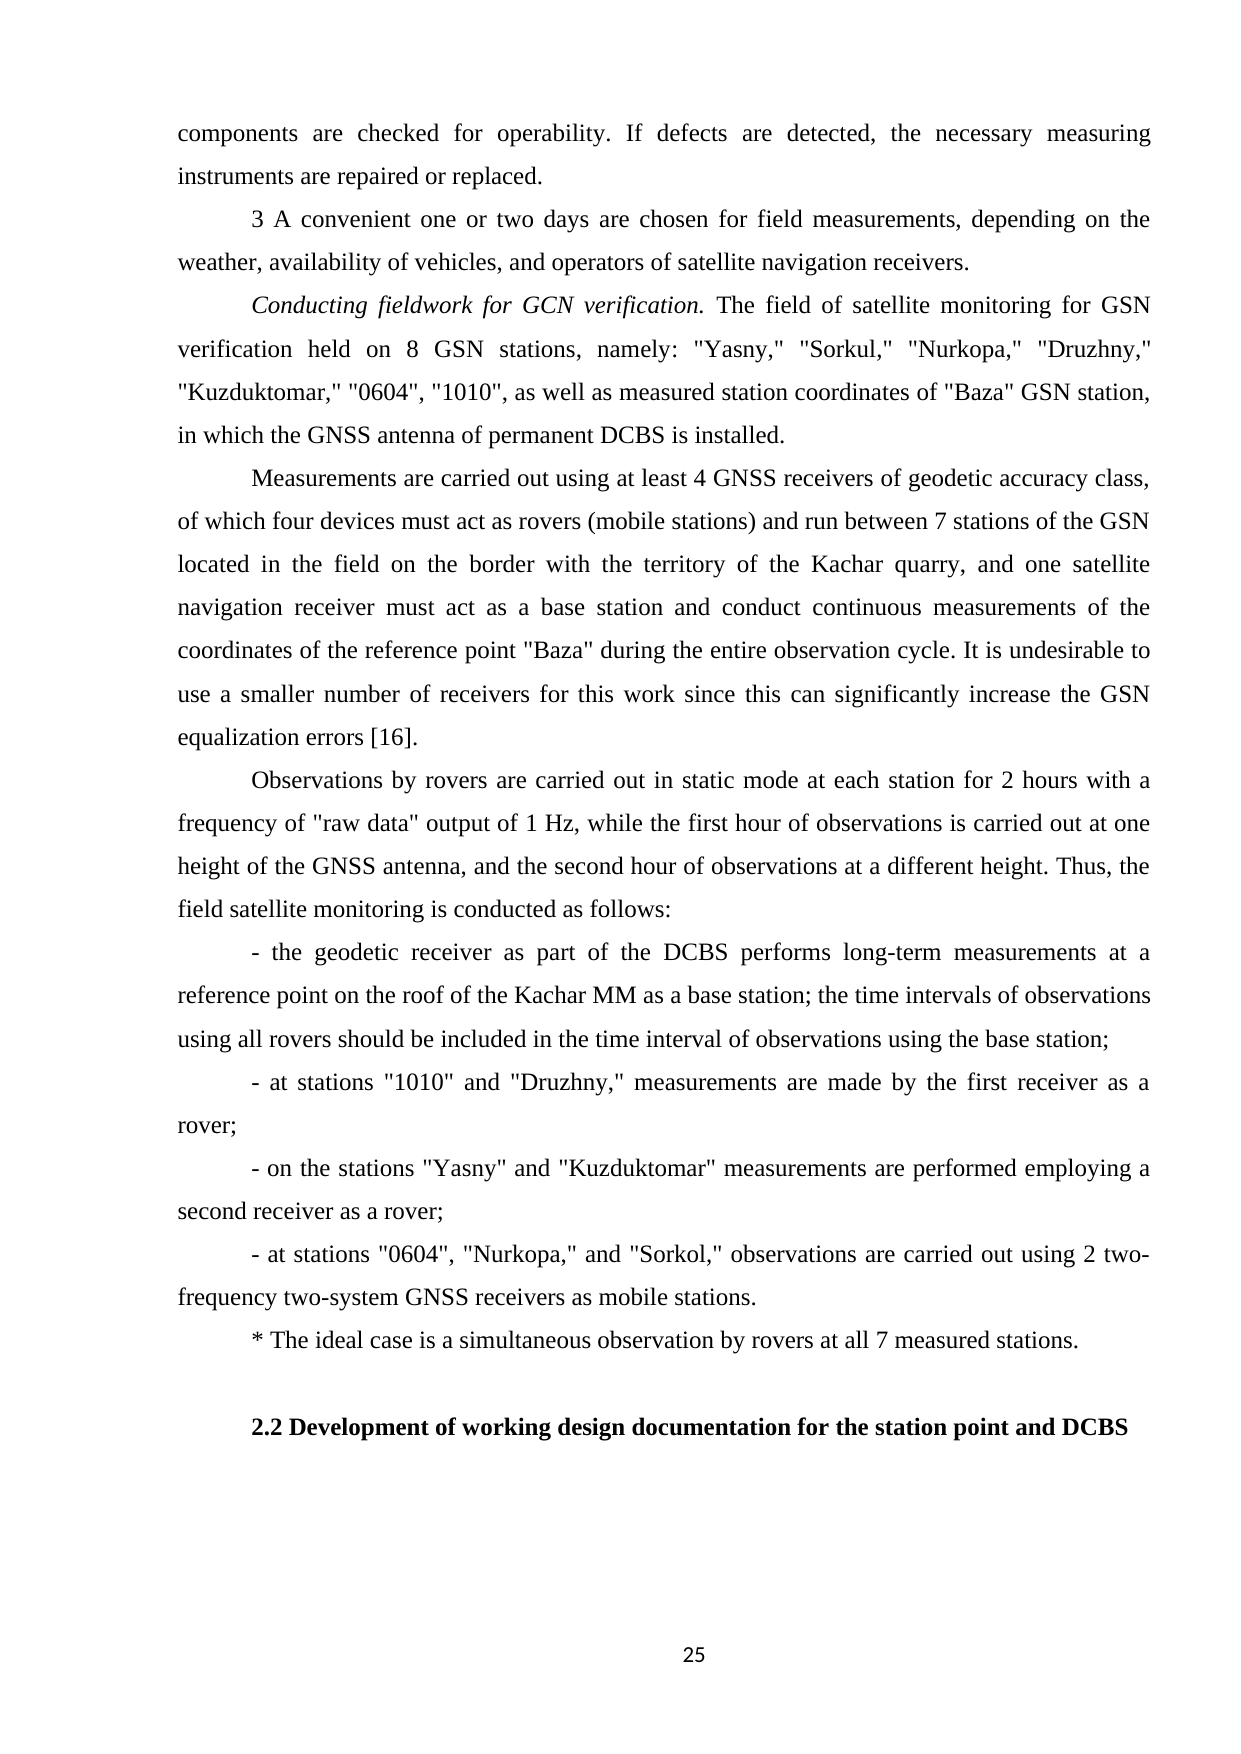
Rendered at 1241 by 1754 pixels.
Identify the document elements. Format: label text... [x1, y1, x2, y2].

text - the geodetic receiver as part of the DCBS performs long-term measurements at a reference point on the roof of the Kachar MM as a base station; the time intervals of observations using all rovers should be included in the time interval of observations using the base station; [177, 937, 1152, 1052]
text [177, 118, 1152, 190]
text - at stations "1010" and "Druzhny," measurements are made by the first receiver as a rover; [177, 1067, 1152, 1139]
text - on the stations "Yasny" and "Kuzduktomar" measurements are performed employing a second receiver as a rover; [177, 1153, 1152, 1225]
text Measurements are carried out using at least 4 GNSS receivers of geodetic accuracy class, of which four devices must act as rovers (mobile stations) and run between 7 stations of the GSN located in the field on the border with the territory of the Kachar quarry, and one satellite navigation receiver must act as a base station and conduct continuous measurements of the coordinates of the reference point "Baza" during the entire observation cycle. It is undesirable to use a smaller number of receivers for this work since this can significantly increase the GSN equalization errors [16]. [177, 463, 1152, 751]
text - at stations "0604", "Nurkopa," and "Sorkol," observations are carried out using 2 two-frequency two-system GNSS receivers as mobile stations. [177, 1239, 1152, 1311]
text * The ideal case is a simultaneous observation by rovers at all 7 measured stations. [177, 1326, 1152, 1354]
text Observations by rovers are carried out in static mode at each station for 2 hours with a frequency of "raw data" output of 1 Hz, while the first hour of observations is carried out at one height of the GNSS antenna, and the second hour of observations at a different height. Thus, the field satellite monitoring is conducted as follows: [177, 765, 1152, 923]
text 2.2 Development of working design documentation for the station point and DCBS [177, 1412, 1152, 1441]
text 3 A convenient one or two days are chosen for field measurements, depending on the weather, availability of vehicles, and operators of satellite navigation receivers. [177, 204, 1152, 276]
text Conducting fieldwork for GCN verification. The field of satellite monitoring for GSN verification held on 8 GSN stations, namely: "Yasny," "Sorkul," "Nurkopa," "Druzhny," "Kuzduktomar," "0604", "1010", as well as measured station coordinates of "Baza" GSN station, in which the GNSS antenna of permanent DCBS is installed. [177, 291, 1152, 449]
